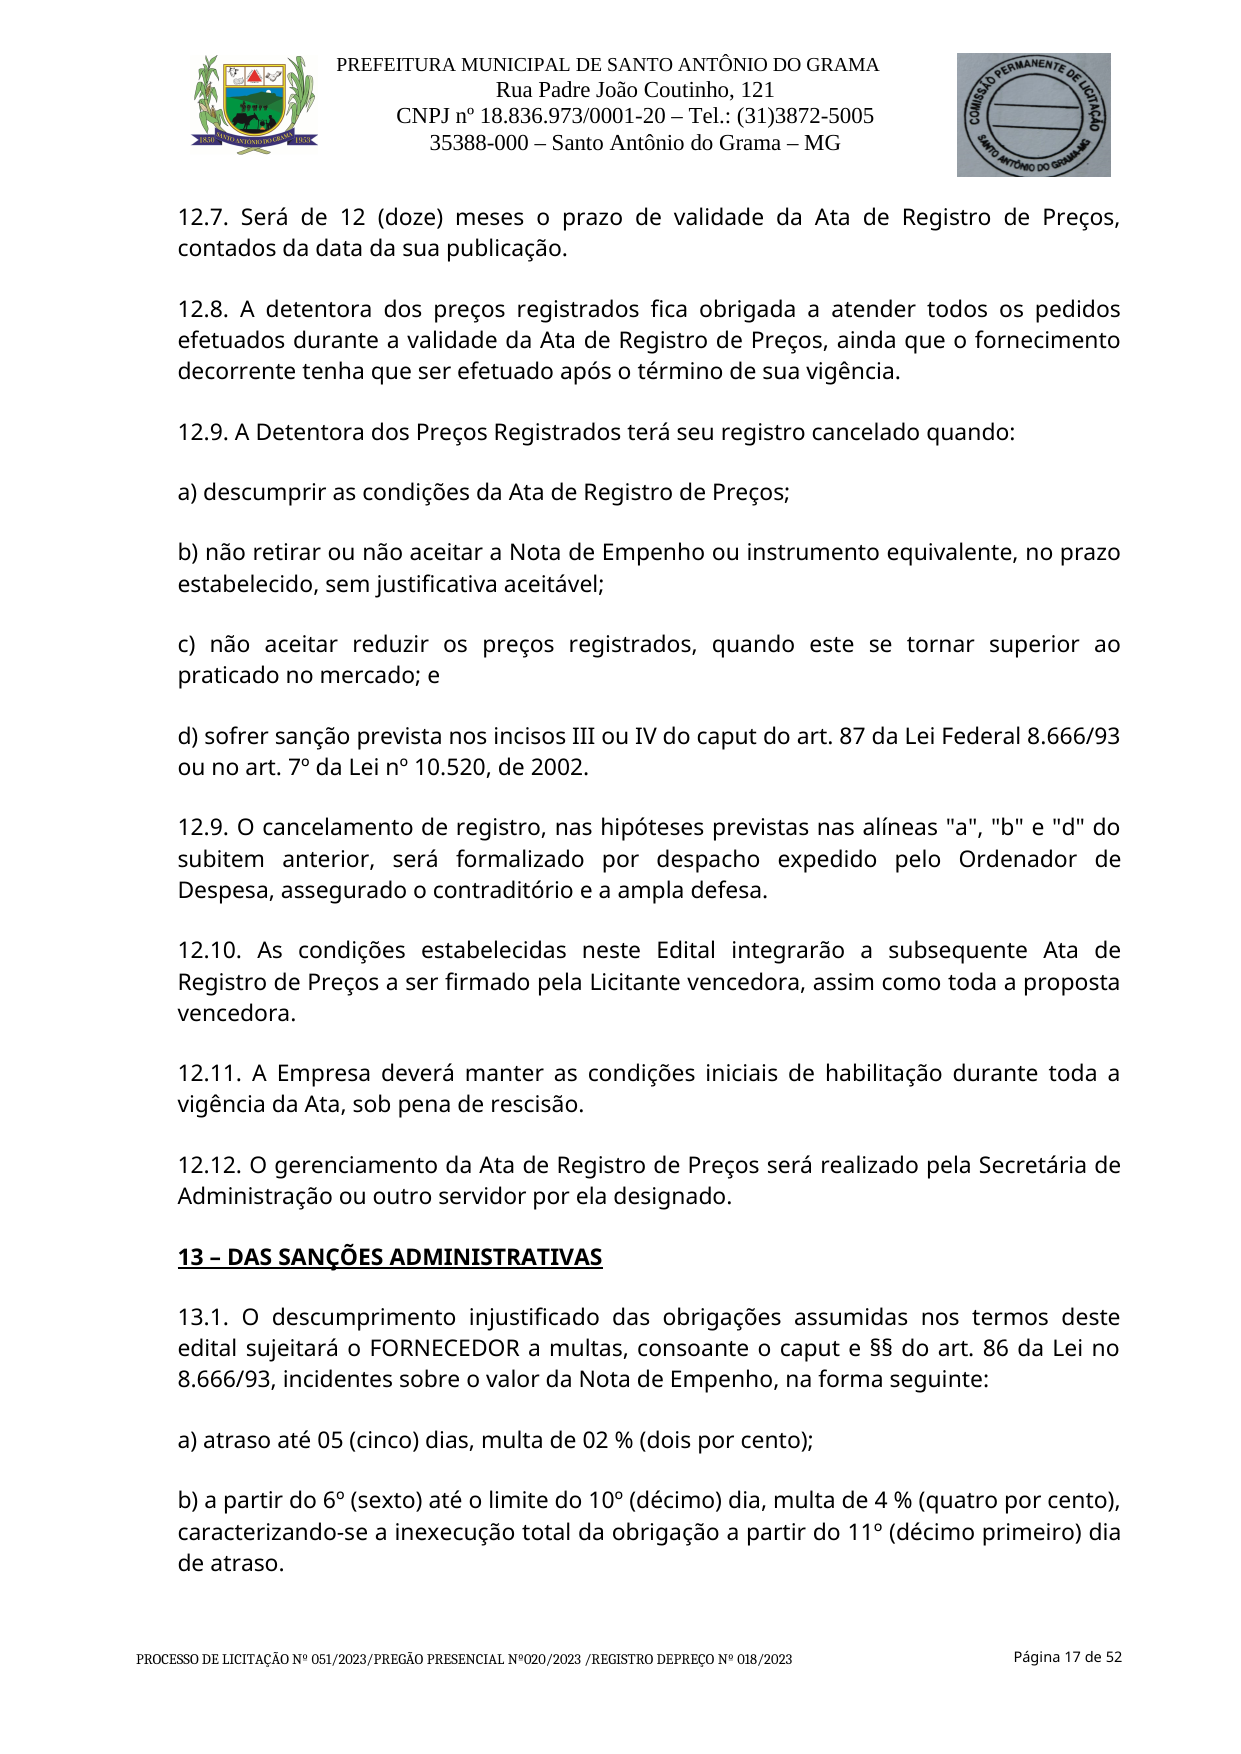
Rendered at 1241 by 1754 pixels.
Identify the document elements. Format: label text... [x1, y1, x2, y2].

text 13.1. O descumprimento injustificado das obrigações assumidas nos termos deste edital sujeitará o FORNECEDOR a multas, consoante o caput e §§ do art. 86 da Lei no 8.666/93, incidentes sobre o valor da Nota de Empenho, na forma seguinte: [177, 1301, 1122, 1394]
text d) sofrer sanção prevista nos incisos III ou IV do caput do art. 87 da Lei Federal 8.666/93 ou no art. 7º da Lei nº 10.520, de 2002. [177, 719, 1122, 782]
text c) não aceitar reduzir os preços registrados, quando este se tornar superior ao praticado no mercado; e [177, 628, 1122, 690]
text 12.7. Será de 12 (doze) meses o prazo de validade da Ata de Registro de Preços, contados da data da sua publicação. [177, 201, 1122, 263]
text 12.11. A Empresa deverá manter as condições iniciais de habilitação durante toda a vigência da Ata, sob pena de rescisão. [177, 1057, 1122, 1119]
text b) a partir do 6º (sexto) até o limite do 10º (décimo) dia, multa de 4 % (quatro por cento), caracterizando-se a inexecução total da obrigação a partir do 11º (décimo primeiro) dia de atraso. [177, 1484, 1122, 1578]
text 12.10. As condições estabelecidas neste Edital integrarão a subsequente Ata de Registro de Preços a ser firmado pela Licitante vencedora, assim como toda a proposta vencedora. [177, 934, 1122, 1028]
text 12.9. A Detentora dos Preços Registrados terá seu registro cancelado quando: [177, 415, 1122, 447]
picture [190, 55, 319, 155]
text a) atraso até 05 (cinco) dias, multa de 02 % (dois por cento); [177, 1424, 1122, 1455]
text 12.8. A detentora dos preços registrados fica obrigada a atender todos os pedidos efetuados durante a validade da Ata de Registro de Preços, ainda que o fornecimento decorrente tenha que ser efetuado após o término de sua vigência. [177, 292, 1122, 386]
text a) descumprir as condições da Ata de Registro de Preços; [177, 476, 1122, 507]
text 13 – DAS SANÇÕES ADMINISTRATIVAS [177, 1240, 1122, 1272]
text 12.12. O gerenciamento da Ata de Registro de Preços será realizado pela Secretária de Administração ou outro servidor por ela designado. [177, 1149, 1122, 1211]
picture [957, 53, 1111, 177]
text 12.9. O cancelamento de registro, nas hipóteses previstas nas alíneas "a", "b" e "d" do subitem anterior, será formalizado por despacho expedido pelo Ordenador de Despesa, assegurado o contraditório e a ampla defesa. [177, 811, 1122, 905]
text b) não retirar ou não aceitar a Nota de Empenho ou instrumento equivalente, no prazo estabelecido, sem justificativa aceitável; [177, 536, 1122, 599]
